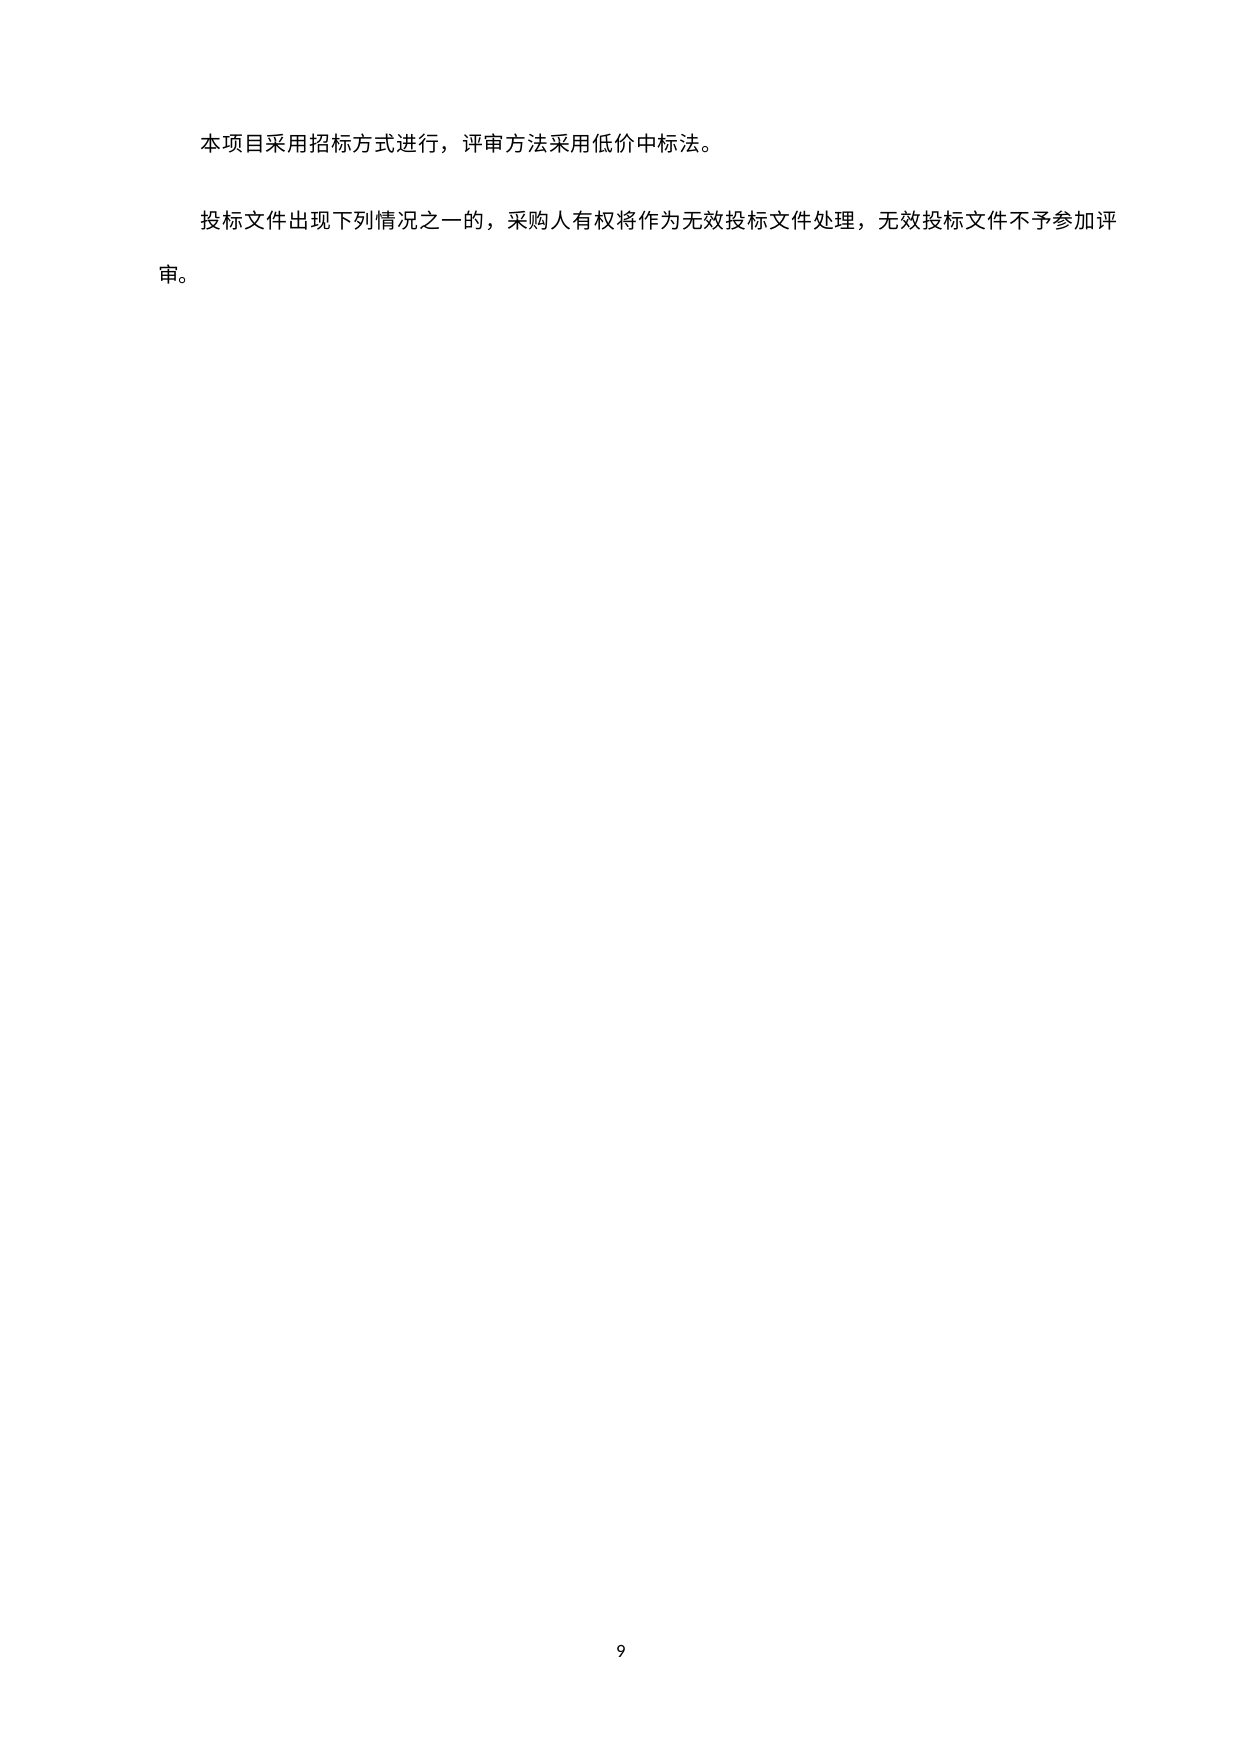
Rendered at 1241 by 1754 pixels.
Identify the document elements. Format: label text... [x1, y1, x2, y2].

text 投标文件出现下列情况之一的，采购人有权将作为无效投标文件处理，无效投标文件不予参加评 审。 [158, 204, 1118, 288]
text 本项目采用招标方式进行，评审方法采用低价中标法。 [158, 127, 1118, 157]
